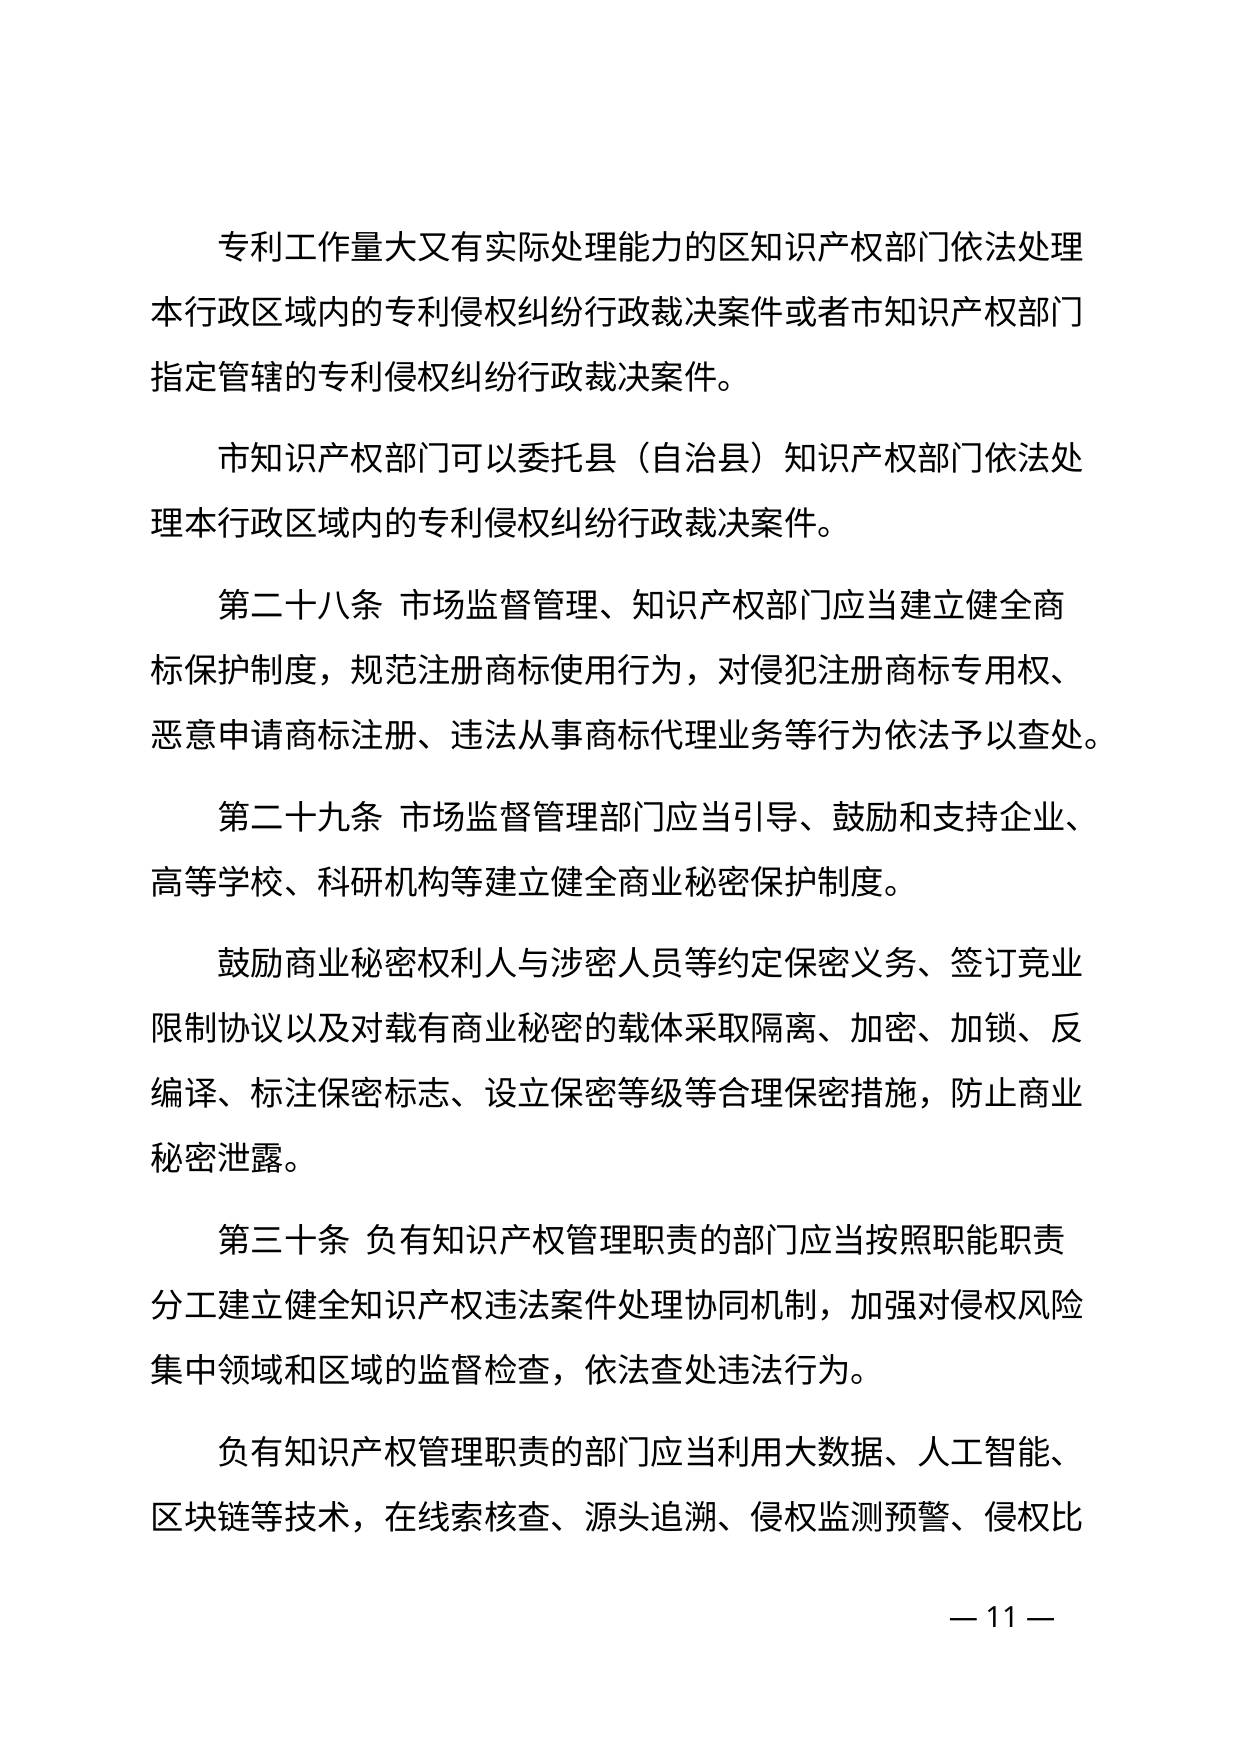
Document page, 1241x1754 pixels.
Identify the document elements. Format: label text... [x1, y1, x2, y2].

text 第二十九条 市场监督管理部门应当引导、鼓励和支持企业、高等学校、科研机构等建立健全商业秘密保护制度。 [151, 782, 1089, 912]
text 第三十条 负有知识产权管理职责的部门应当按照职能职责分工建立健全知识产权违法案件处理协同机制，加强对侵权风险集中领域和区域的监督检查，依法查处违法行为。 [151, 1206, 1089, 1401]
text 专利工作量大又有实际处理能力的区知识产权部门依法处理本行政区域内的专利侵权纠纷行政裁决案件或者市知识产权部门指定管辖的专利侵权纠纷行政裁决案件。 [151, 212, 1089, 407]
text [151, 1417, 1089, 1547]
text 市知识产权部门可以委托县（自治县）知识产权部门依法处理本行政区域内的专利侵权纠纷行政裁决案件。 [151, 424, 1089, 554]
text 鼓励商业秘密权利人与涉密人员等约定保密义务、签订竞业限制协议以及对载有商业秘密的载体采取隔离、加密、加锁、反编译、标注保密标志、设立保密等级等合理保密措施，防止商业秘密泄露。 [151, 929, 1089, 1189]
text 第二十八条 市场监督管理、知识产权部门应当建立健全商标保护制度，规范注册商标使用行为，对侵犯注册商标专用权、恶意申请商标注册、违法从事商标代理业务等行为依法予以查处。 [151, 571, 1089, 766]
